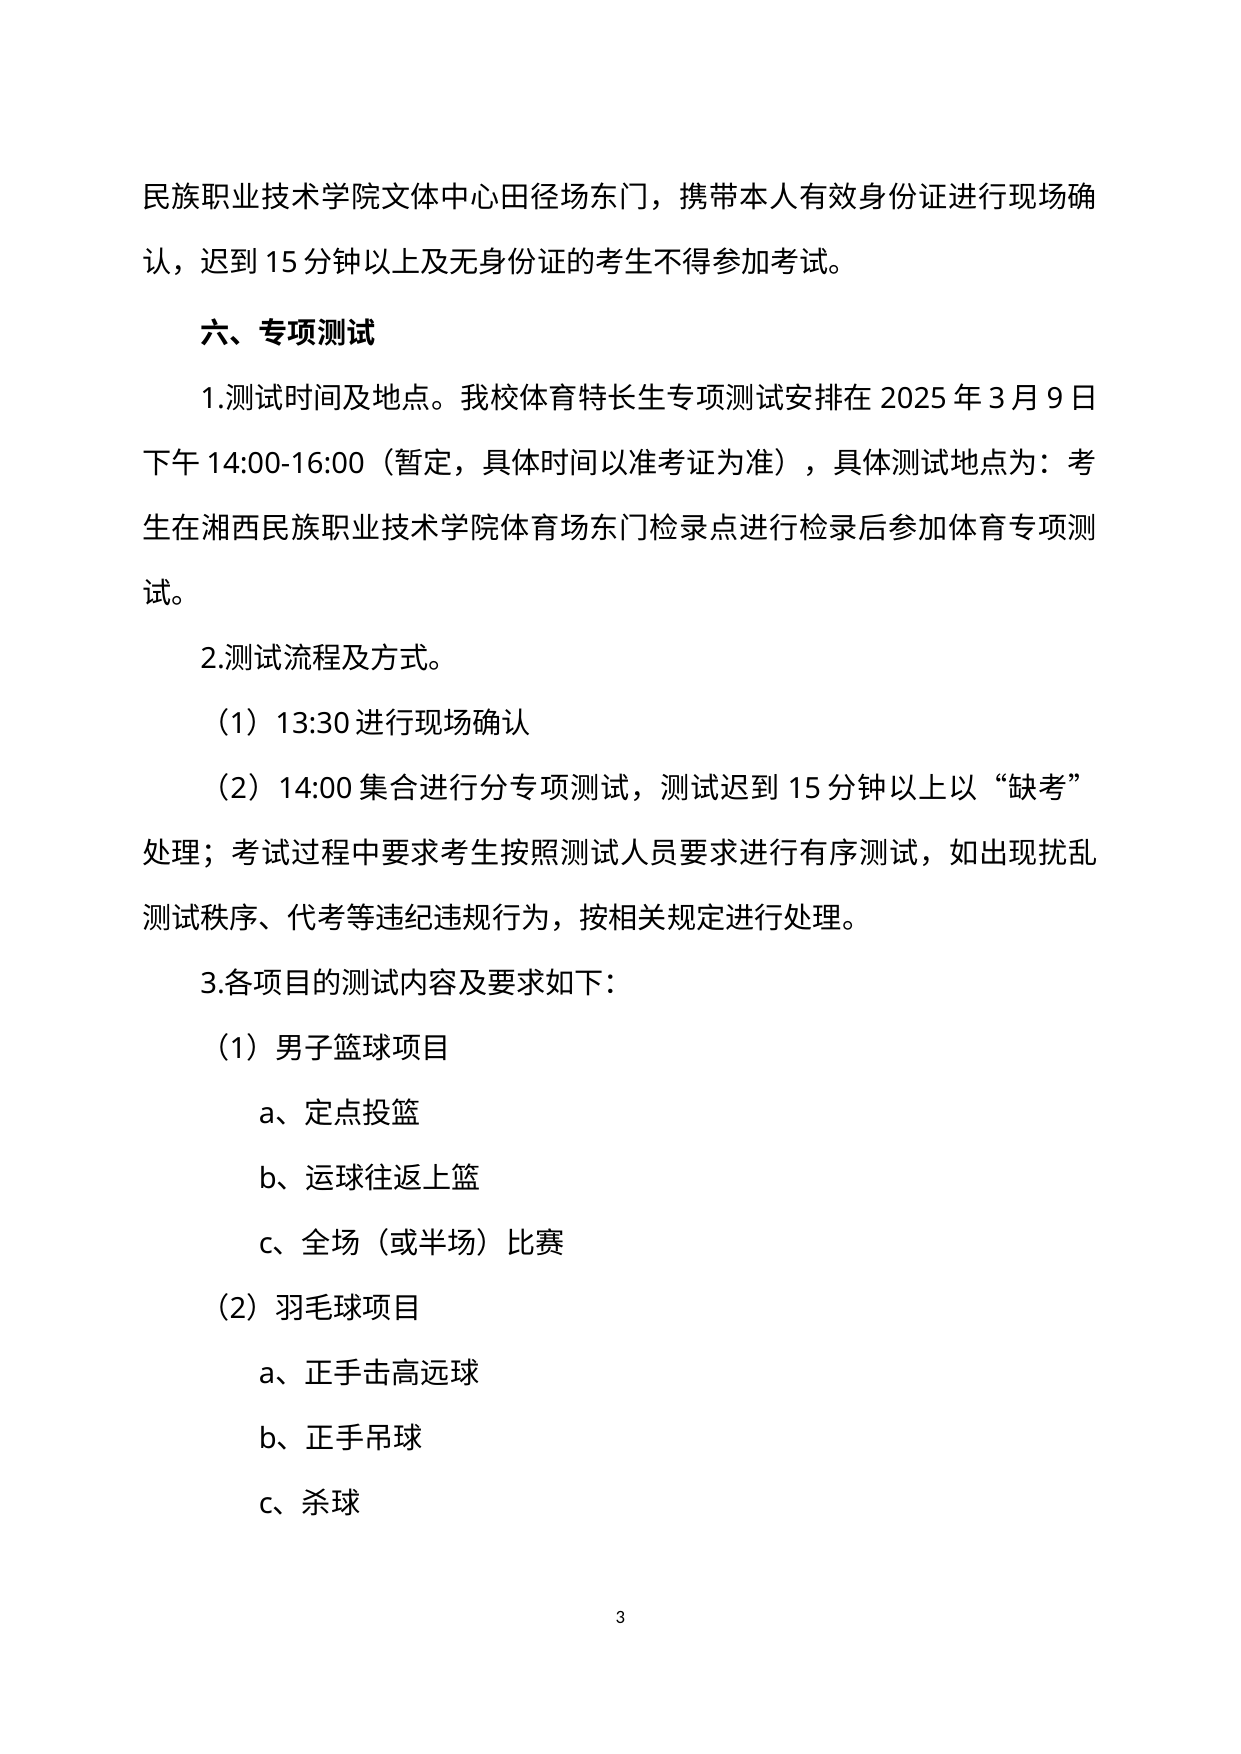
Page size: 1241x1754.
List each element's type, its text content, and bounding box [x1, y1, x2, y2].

text （2）14:00集合进行分专项测试，测试迟到15分钟以上以“缺考”处理；考试过程中要求考生按照测试人员要求进行有序测试，如出现扰乱测试秩序、代考等违纪违规行为，按相关规定进行处理。 [142, 753, 1098, 948]
text （2）羽毛球项目 [142, 1273, 1098, 1338]
text （1）男子篮球项目 [142, 1013, 1098, 1078]
text 3.各项目的测试内容及要求如下： [142, 948, 1098, 1013]
text a、定点投篮 [142, 1078, 1098, 1143]
text b、运球往返上篮 [142, 1143, 1098, 1208]
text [142, 162, 1098, 292]
text a、正手击高远球 [142, 1338, 1098, 1403]
text （1）13:30进行现场确认 [142, 688, 1098, 753]
text c、杀球 [142, 1468, 1098, 1533]
text 2.测试流程及方式。 [142, 623, 1098, 688]
text b、正手吊球 [142, 1403, 1098, 1468]
text 六、专项测试 [200, 298, 1098, 363]
text c、全场（或半场）比赛 [142, 1208, 1098, 1273]
text 1.测试时间及地点。我校体育特长生专项测试安排在2025年3月9日下午14:00-16:00（暂定，具体时间以准考证为准），具体测试地点为：考生在湘西民族职业技术学院体育场东门检录点进行检录后参加体育专项测试。 [142, 363, 1098, 623]
